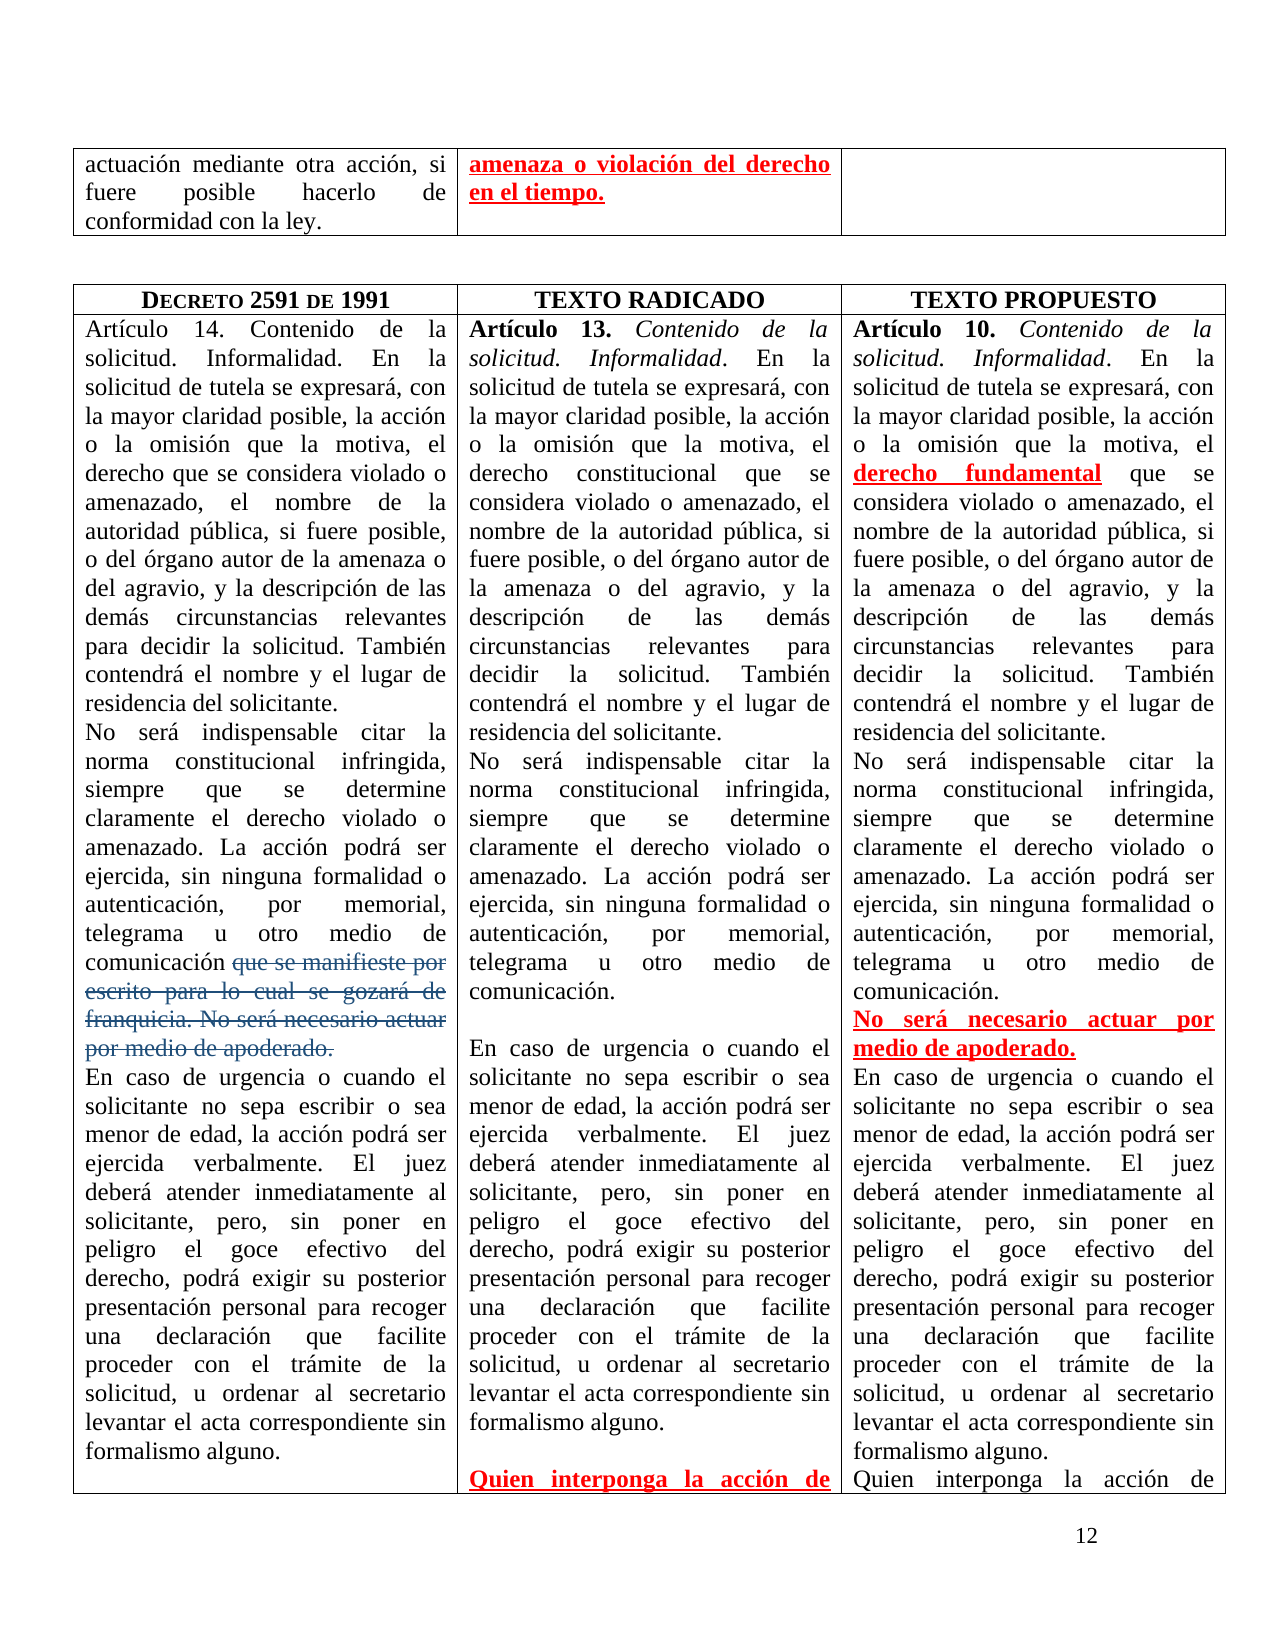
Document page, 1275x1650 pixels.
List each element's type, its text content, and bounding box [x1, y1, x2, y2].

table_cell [842, 315, 1225, 1493]
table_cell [842, 149, 1225, 235]
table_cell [74, 315, 457, 1493]
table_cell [458, 149, 841, 235]
table_header TEXTO PROPUESTO [842, 285, 1225, 313]
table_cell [458, 315, 841, 1493]
table_header TEXTO RADICADO [458, 285, 841, 313]
table_header Decreto 2591 de 1991 [74, 285, 457, 313]
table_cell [74, 149, 457, 235]
